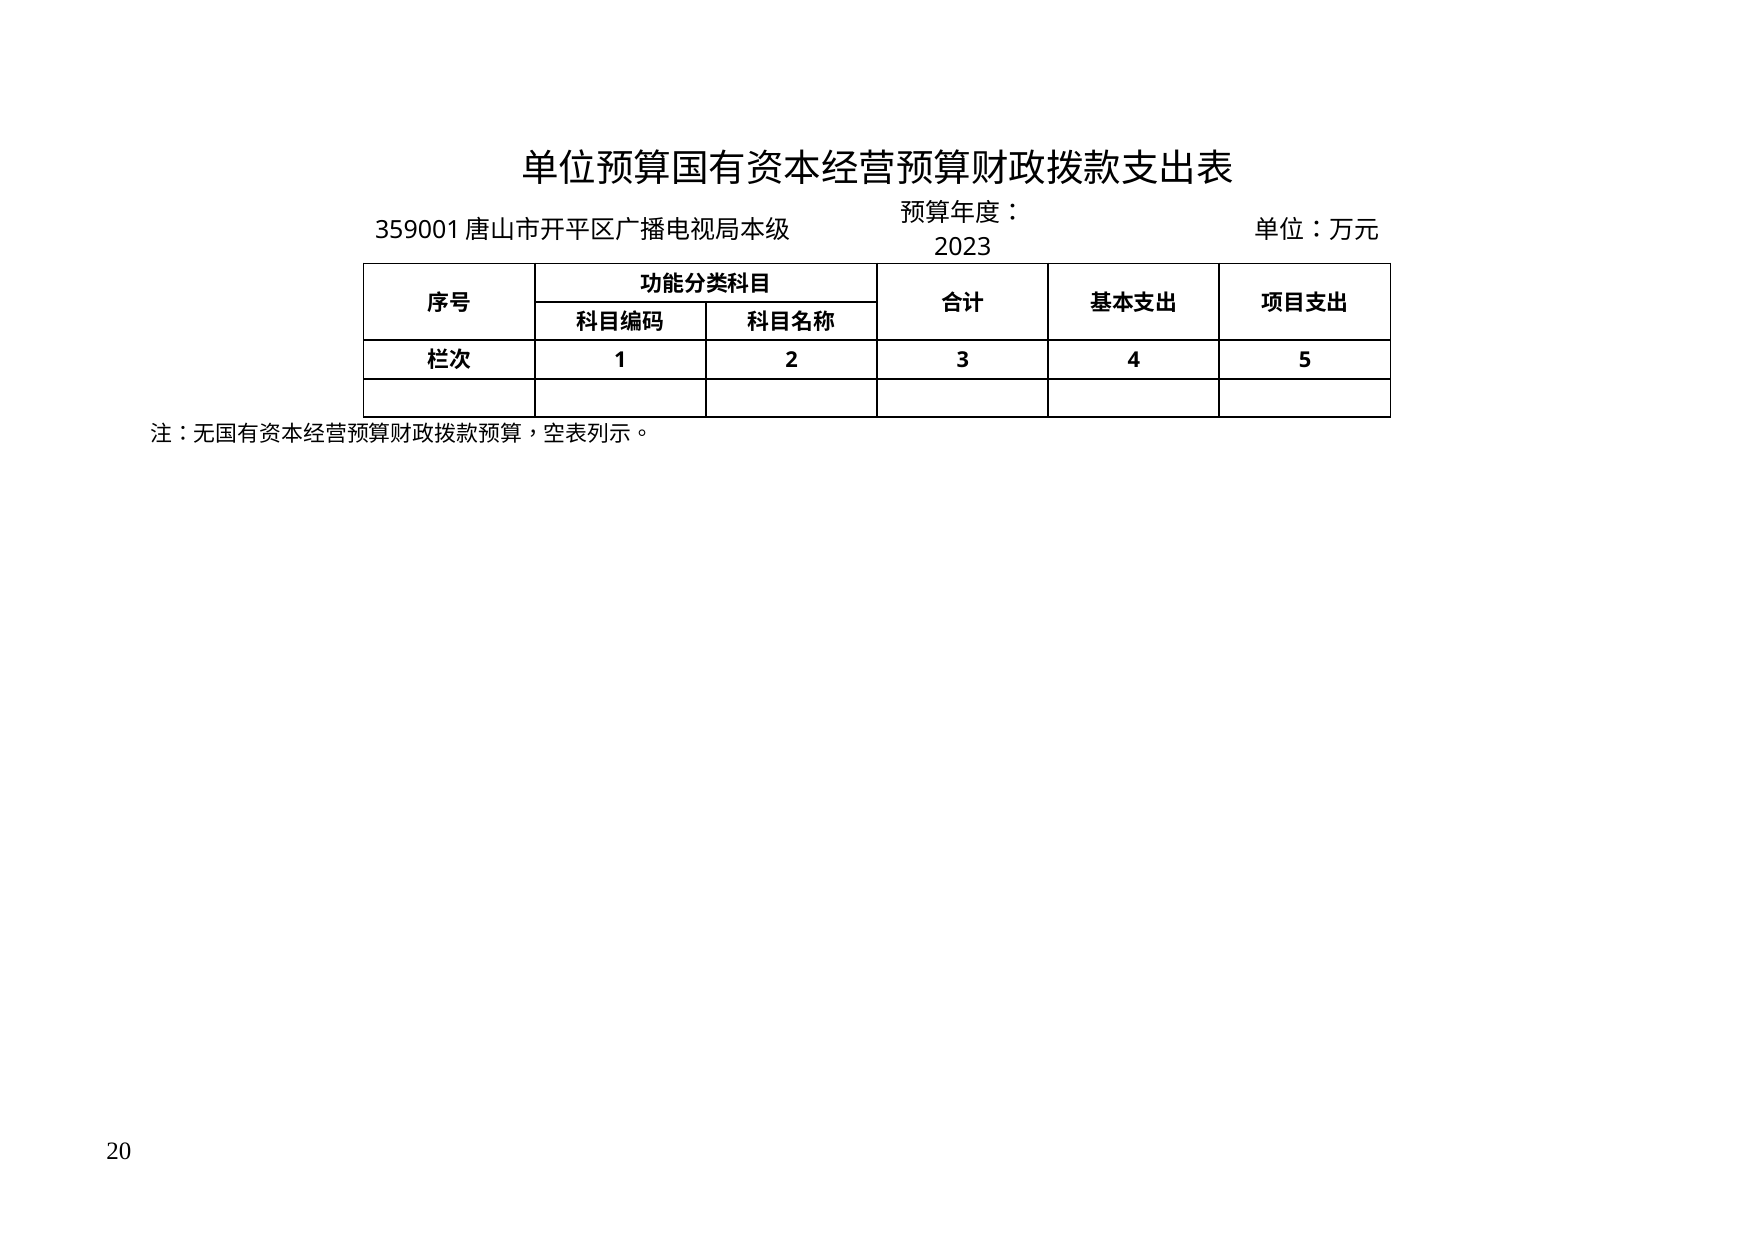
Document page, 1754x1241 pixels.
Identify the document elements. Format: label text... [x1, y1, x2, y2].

table_cell 1 [536, 341, 705, 378]
table_cell 功能分类科目 [536, 264, 876, 301]
table_cell [707, 380, 876, 416]
table_header 单位：万元 [1049, 195, 1390, 262]
table_cell [878, 380, 1047, 416]
table_cell 项目支出 [1220, 264, 1390, 339]
table_cell [364, 380, 534, 416]
table_cell 栏次 [364, 341, 534, 378]
table_cell 5 [1220, 341, 1390, 378]
table_cell 基本支出 [1049, 264, 1218, 339]
text 单位预算国有资本经营预算财政拨款支出表 [106, 142, 1648, 193]
table_cell 科目编码 [536, 303, 705, 339]
table_header 359001唐山市开平区广播电视局本级 [364, 195, 876, 262]
table_cell [1049, 380, 1218, 416]
table_cell 序号 [364, 264, 534, 339]
text 注：无国有资本经营预算财政拨款预算，空表列示。 [106, 418, 1648, 448]
table_cell 3 [878, 341, 1047, 378]
table_cell 合计 [878, 264, 1047, 339]
table_cell [1220, 380, 1390, 416]
table_cell 科目名称 [707, 303, 876, 339]
table_header 预算年度：2023 [878, 195, 1047, 262]
table_cell 4 [1049, 341, 1218, 378]
table_cell 2 [707, 341, 876, 378]
table_cell [536, 380, 705, 416]
